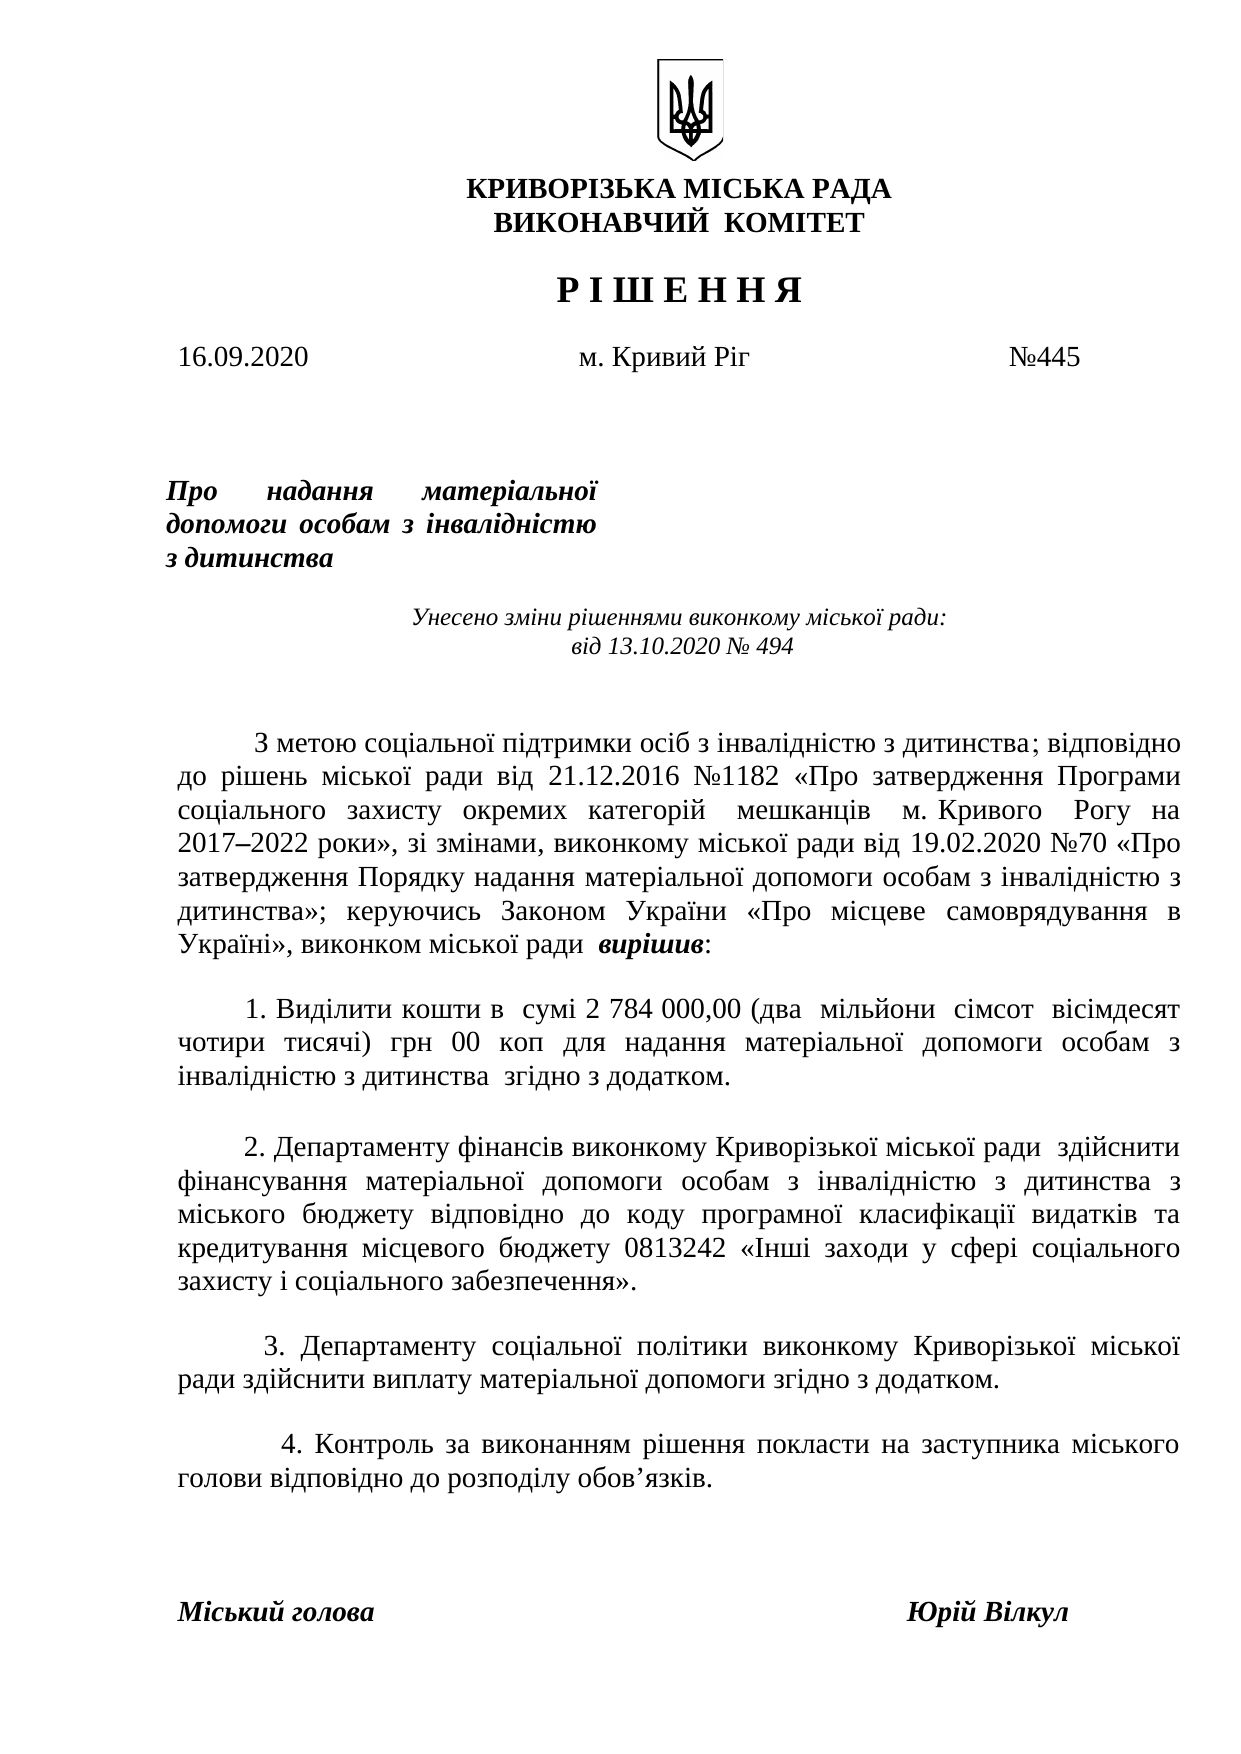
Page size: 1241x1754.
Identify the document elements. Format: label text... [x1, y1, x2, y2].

table_header №445 [831, 339, 1171, 372]
text 2. Департаменту фінансів виконкому Криворізької міської ради здійснити фінансування матеріальної допомоги особам з інвалідністю з дитинства з міського бюджету відповідно до коду програмної класифікації видатків та кредитування місцевого бюджету 0813242 «Інші заходи у сфері соціального захисту і соціального забезпечення». [177, 1129, 1181, 1297]
text 1. Виділити кошти в сумі 2 784 000,00 (два мільйони сімсот вісімдесят чотири тисячі) грн 00 коп для надання матеріальної допомоги особам з інвалідністю з дитинства згідно з додатком. [177, 991, 1181, 1092]
text 4. Контроль за виконанням рішення покласти на заступника міського голови відповідно до розподілу обов’язків. [177, 1426, 1181, 1493]
text 3. Департаменту соціальної політики виконкому Криворізької міської ради здійснити виплату матеріальної допомоги згідно з додатком. [177, 1328, 1181, 1395]
text Унесено зміни рішеннями виконкому міської ради: [177, 602, 1181, 631]
text КРИВОРІЗЬКА МІСЬКА РАДА [177, 171, 1181, 205]
subtitle З метою соціальної підтримки осіб з інвалідністю з дитинства відповідно до рішень міської ради від 21.12.2016 №1182 «Про затвердження Програми соціального захисту окремих категорій мешканців м. Кривого Рогу на 2017–2022 роки», зі змінами, виконкому міської ради від 19.02.2020 №70 «Про затвердження Порядку надання матеріальної допомоги особам з інвалідністю з дитинства»; керуючись Законом України «Про місцеве самоврядування в Україні», виконком міської ради вирішив: [177, 725, 1181, 960]
text Міський голова Юрій Вілкул [177, 1594, 1181, 1628]
table_header 16.09.2020 [166, 339, 498, 372]
text Р І Ш Е Н Н Я [177, 267, 1181, 310]
text від 13.10.2020 № 494 [177, 631, 1181, 660]
text ВИКОНАВЧИЙ КОМІТЕТ [177, 205, 1181, 238]
table_header м. Кривий Ріг [498, 339, 831, 372]
table_cell Про надання матеріальної допомоги особам з інвалідністю з дитинства [166, 373, 608, 574]
